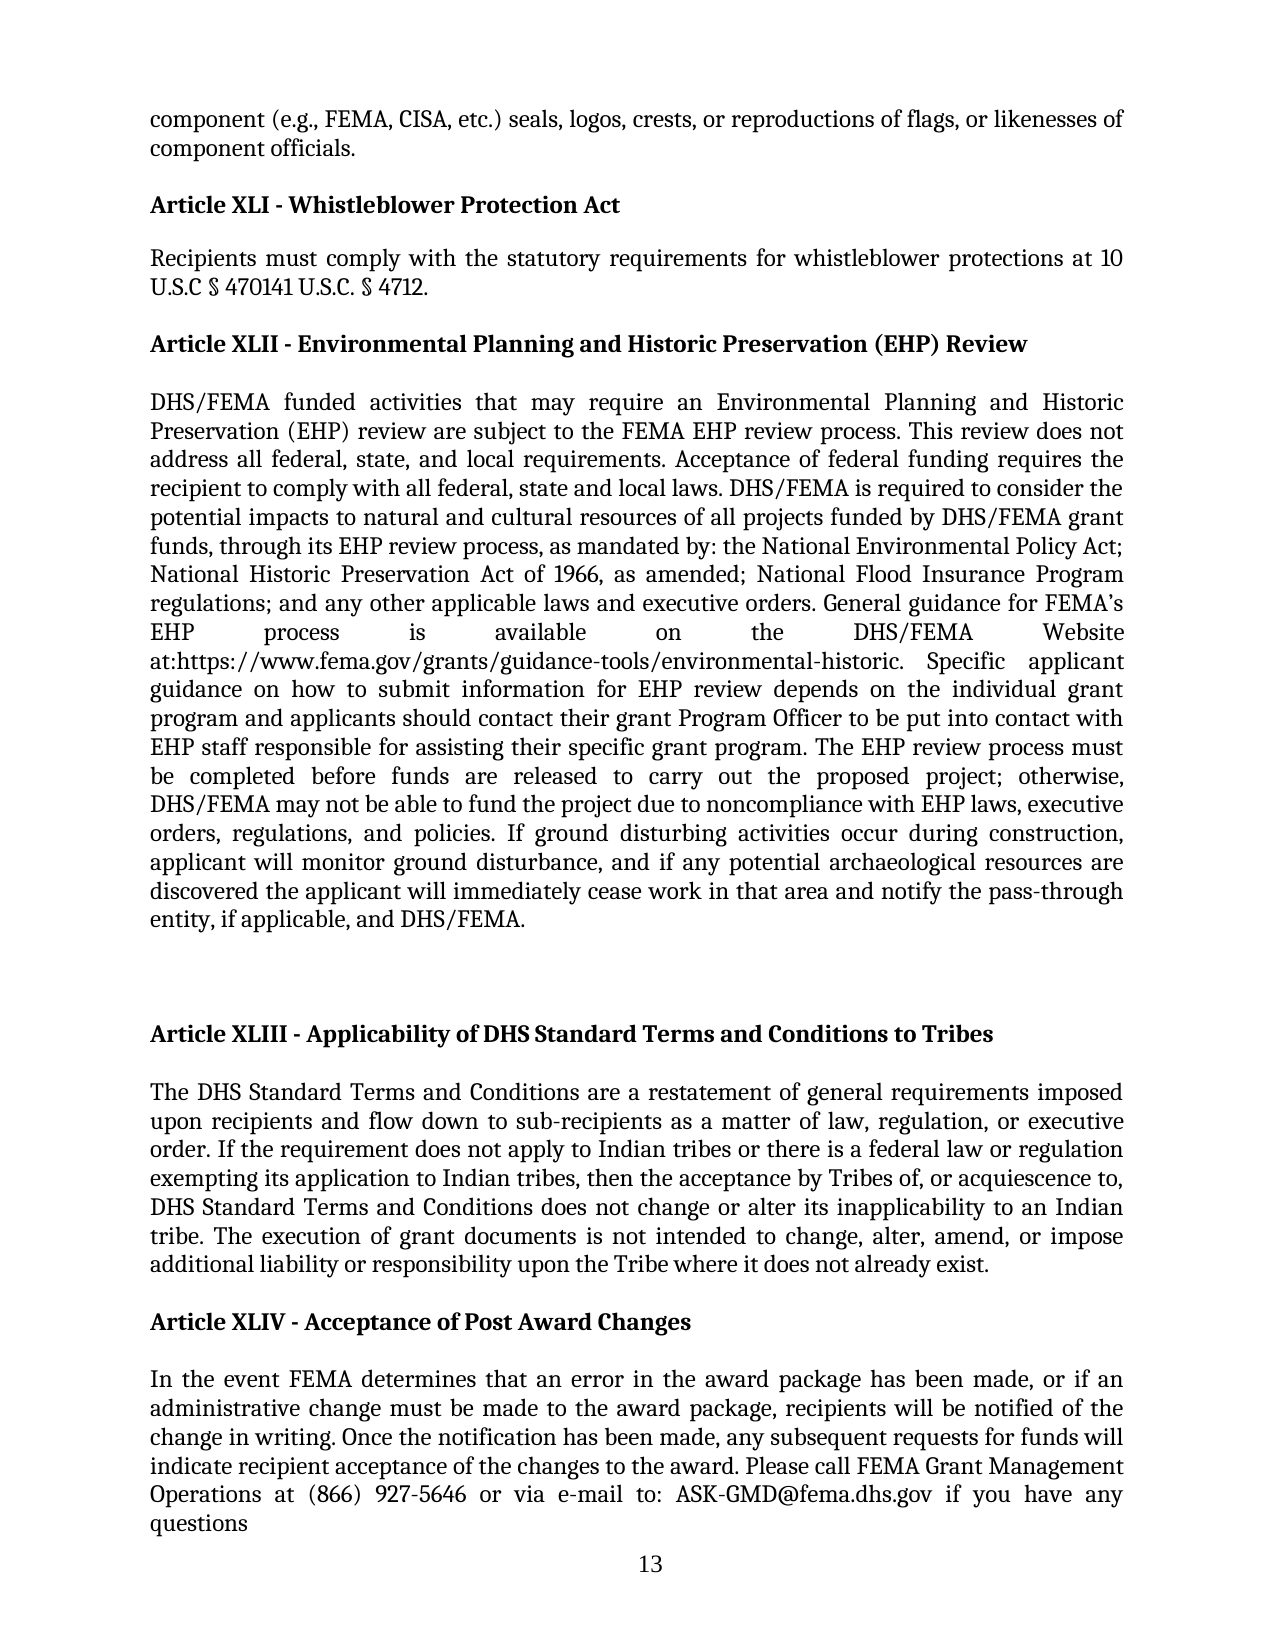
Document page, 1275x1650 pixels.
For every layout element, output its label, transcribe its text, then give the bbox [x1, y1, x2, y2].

text Article XLI - Whistleblower Protection Act [150, 191, 1125, 220]
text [150, 105, 1125, 162]
text Article XLII - Environmental Planning and Historic Preservation (EHP) Review [150, 330, 1125, 359]
text Recipients must comply with the statutory requirements for whistleblower protections at 10 U.S.C § 470141 U.S.C. § 4712. [150, 244, 1125, 302]
text DHS/FEMA funded activities that may require an Environmental Planning and Historic Preservation (EHP) review are subject to the FEMA EHP review process. This review does not address all federal, state, and local requirements. Acceptance of federal funding requires the recipient to comply with all federal, state and local laws. DHS/FEMA is required to consider the potential impacts to natural and cultural resources of all projects funded by DHS/FEMA grant funds, through its EHP review process, as mandated by: the National Environmental Policy Act; National Historic Preservation Act of 1966, as amended; National Flood Insurance Program regulations; and any other applicable laws and executive orders. General guidance for FEMA’s EHP process is available on the DHS/FEMA Website at:https://www.fema.gov/grants/guidance-tools/environmental-historic. Specific applicant guidance on how to submit information for EHP review depends on the individual grant program and applicants should contact their grant Program Officer to be put into contact with EHP staff responsible for assisting their specific grant program. The EHP review process must be completed before funds are released to carry out the proposed project; otherwise, DHS/FEMA may not be able to fund the project due to noncompliance with EHP laws, executive orders, regulations, and policies. If ground disturbing activities occur during construction, applicant will monitor ground disturbance, and if any potential archaeological resources are discovered the applicant will immediately cease work in that area and notify the pass-through entity, if applicable, and DHS/FEMA. [150, 388, 1125, 934]
text Article XLIII - Applicability of DHS Standard Terms and Conditions to Tribes [150, 1020, 1125, 1049]
text In the event FEMA determines that an error in the award package has been made, or if an administrative change must be made to the award package, recipients will be notified of the change in writing. Once the notification has been made, any subsequent requests for funds will indicate recipient acceptance of the changes to the award. Please call FEMA Grant Management Operations at (866) 927-5646 or via e-mail to: ASK-GMD@fema.dhs.gov if you have any questions [150, 1365, 1125, 1538]
text Article XLIV - Acceptance of Post Award Changes [150, 1308, 1125, 1337]
text The DHS Standard Terms and Conditions are a restatement of general requirements imposed upon recipients and flow down to sub-recipients as a matter of law, regulation, or executive order. If the requirement does not apply to Indian tribes or there is a federal law or regulation exempting its application to Indian tribes, then the acceptance by Tribes of, or acquiescence to, DHS Standard Terms and Conditions does not change or alter its inapplicability to an Indian tribe. The execution of grant documents is not intended to change, alter, amend, or impose additional liability or responsibility upon the Tribe where it does not already exist. [150, 1078, 1125, 1279]
